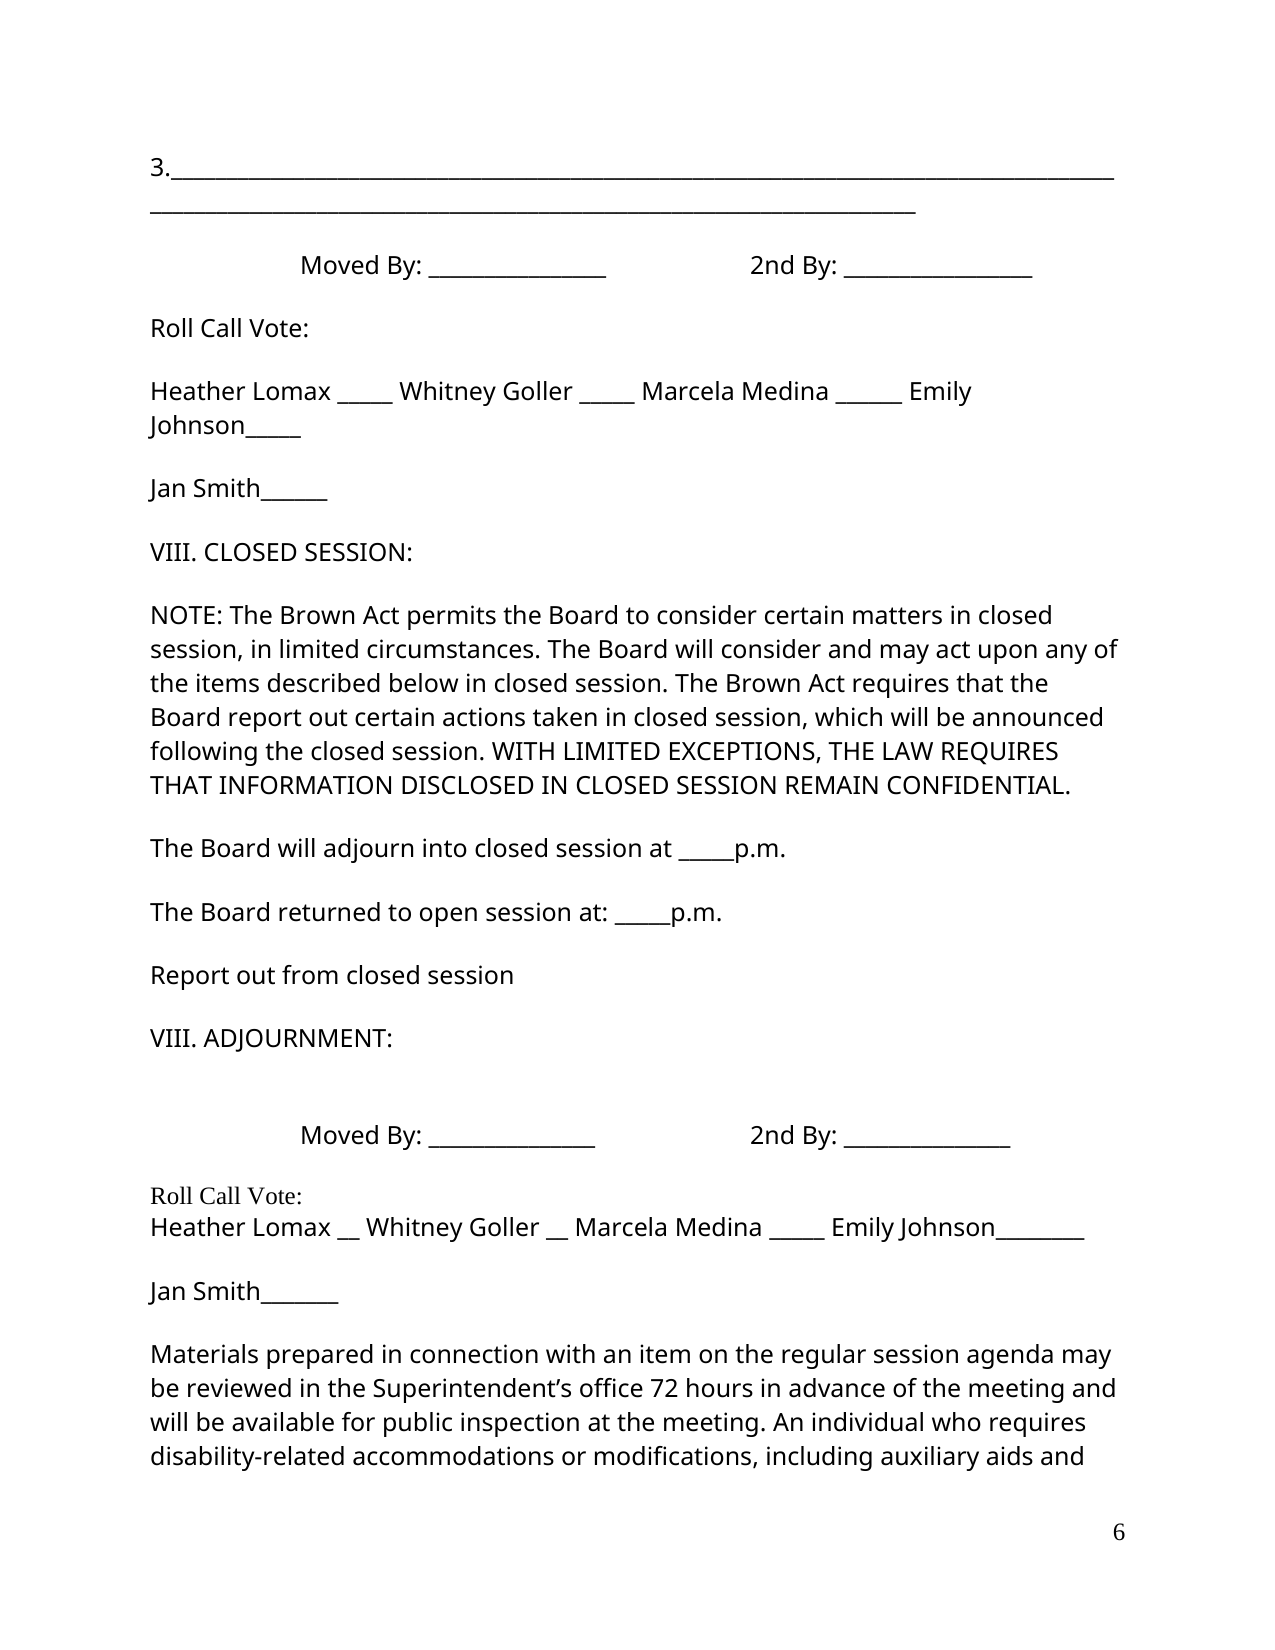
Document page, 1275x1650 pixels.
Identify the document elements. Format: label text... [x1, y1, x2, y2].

text Moved By: ________________ 2nd By: _________________ [225, 247, 1125, 281]
text Jan Smith_______ [150, 1273, 1125, 1307]
text VIII. ADJOURNMENT: [150, 1021, 1125, 1055]
text VIII. CLOSED SESSION: [150, 534, 1125, 568]
text Heather Lomax _____ Whitney Goller _____ Marcela Medina ______ Emily Johnson_____ [150, 374, 1125, 442]
text Roll Call Vote: Heather Lomax __ Whitney Goller __ Marcela Medina _____ Emily Johnson________ [150, 1181, 1125, 1244]
text Moved By: _______________ 2nd By: _______________ [300, 1084, 1125, 1152]
text Roll Call Vote: [150, 311, 1125, 344]
text The Board will adjourn into closed session at _____p.m. [150, 831, 1125, 865]
text 3.__________________________________________________________________________________________________________________________________________________________ [150, 150, 1125, 218]
text The Board returned to open session at: _____p.m. [150, 894, 1125, 928]
text Jan Smith______ [150, 471, 1125, 505]
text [150, 1336, 1125, 1473]
text Report out from closed session [150, 957, 1125, 992]
text NOTE: The Brown Act permits the Board to consider certain matters in closed session, in limited circumstances. The Board will consider and may act upon any of the items described below in closed session. The Brown Act requires that the Board report out certain actions taken in closed session, which will be announced following the closed session. WITH LIMITED EXCEPTIONS, THE LAW REQUIRES THAT INFORMATION DISCLOSED IN CLOSED SESSION REMAIN CONFIDENTIAL. [150, 597, 1125, 802]
